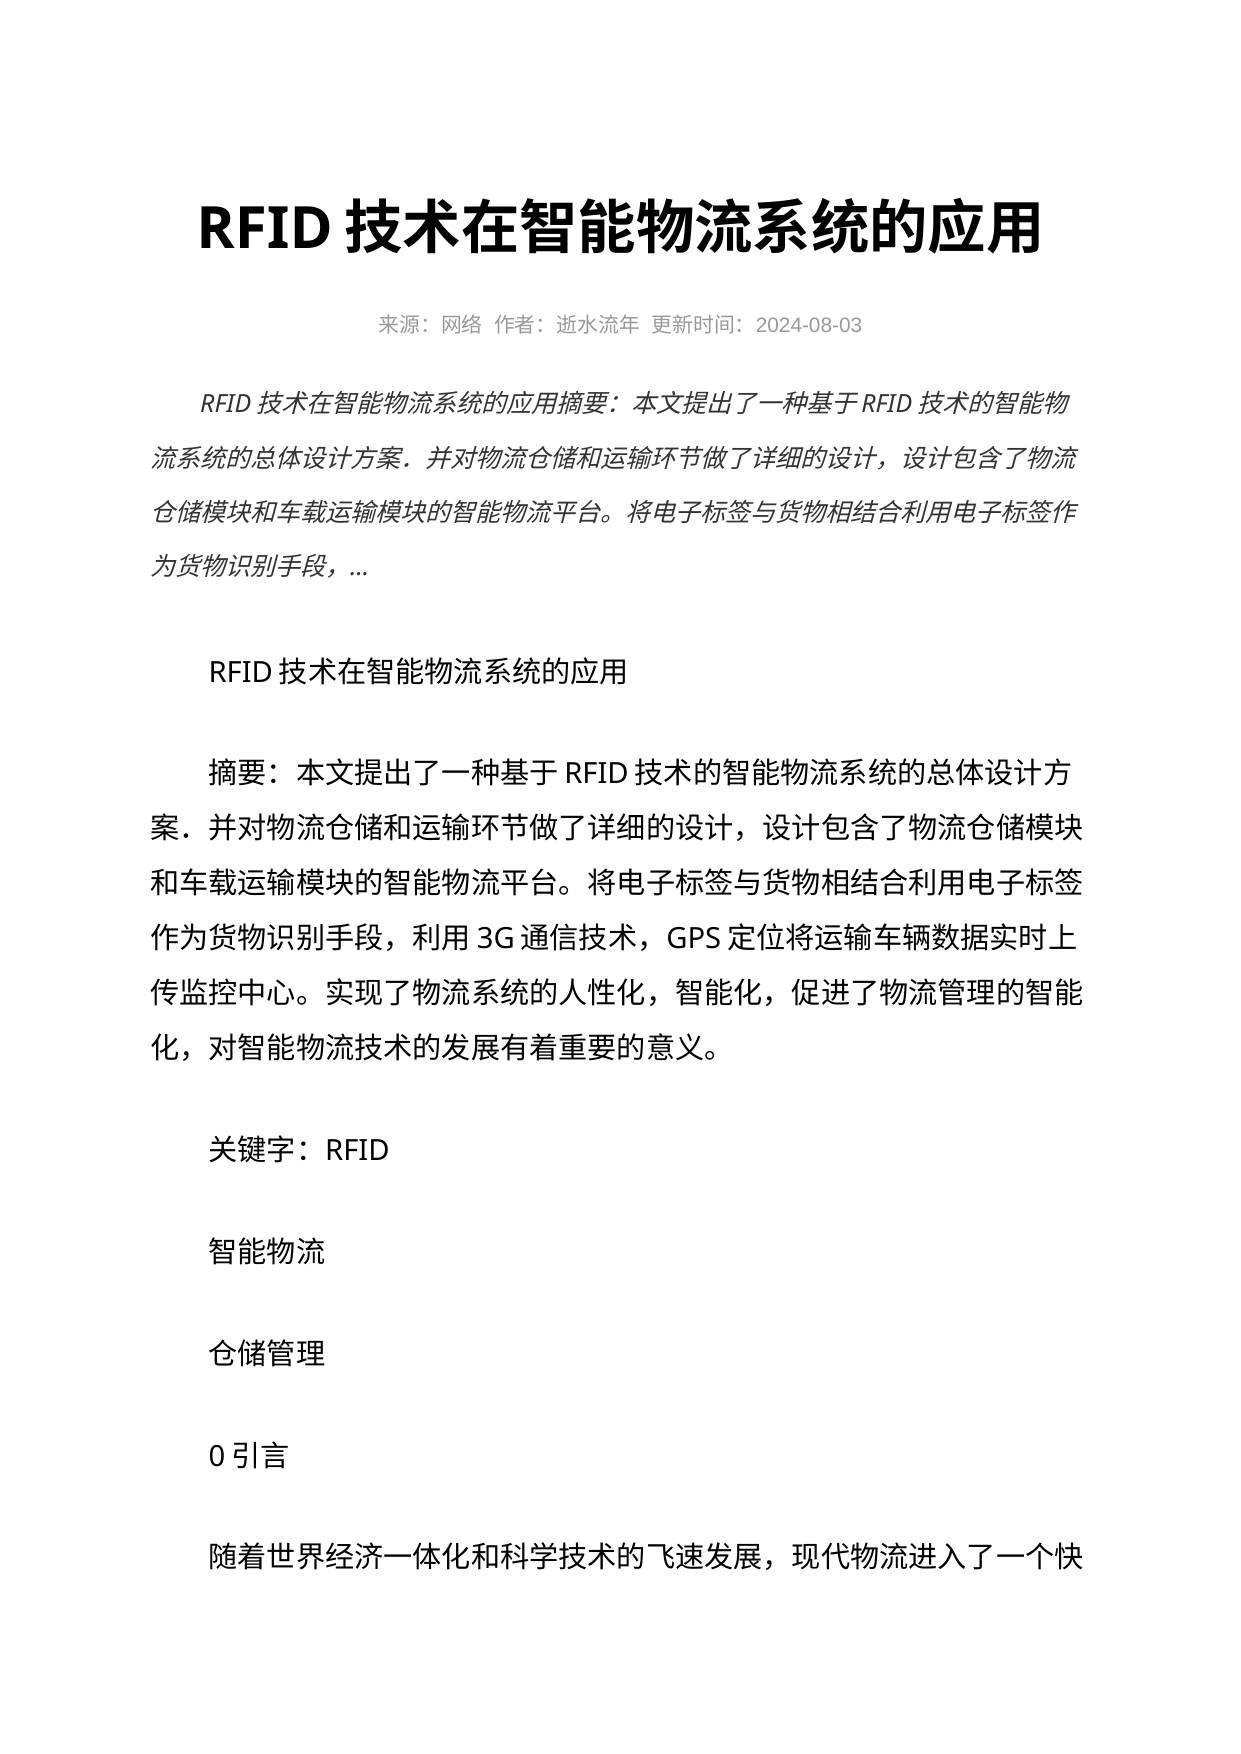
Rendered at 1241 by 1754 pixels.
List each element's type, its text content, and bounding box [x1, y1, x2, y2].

text 智能物流 [150, 1228, 1090, 1271]
text 仓储管理 [150, 1330, 1090, 1373]
text 摘要：本文提出了一种基于RFID技术的智能物流系统的总体设计方案．并对物流仓储和运输环节做了详细的设计，设计包含了物流仓储模块和车载运输模块的智能物流平台。将电子标签与货物相结合利用电子标签作为货物识别手段，利用3G通信技术，GPS定位将运输车辆数据实时上传监控中心。实现了物流系统的人性化，智能化，促进了物流管理的智能化，对智能物流技术的发展有着重要的意义。 [150, 750, 1090, 1067]
text RFID技术在智能物流系统的应用摘要：本文提出了一种基于RFID技术的智能物流系统的总体设计方案．并对物流仓储和运输环节做了详细的设计，设计包含了物流仓储模块和车载运输模块的智能物流平台。将电子标签与货物相结合利用电子标签作为货物识别手段，... [150, 384, 1090, 583]
text 关键字：RFID [150, 1127, 1090, 1169]
text 来源：网络 作者：逝水流年 更新时间：2024-08-03 [150, 313, 1090, 337]
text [150, 1534, 1090, 1576]
text 0引言 [150, 1432, 1090, 1474]
text RFID技术在智能物流系统的应用 [150, 648, 1090, 691]
subtitle RFID技术在智能物流系统的应用 [150, 181, 1090, 266]
